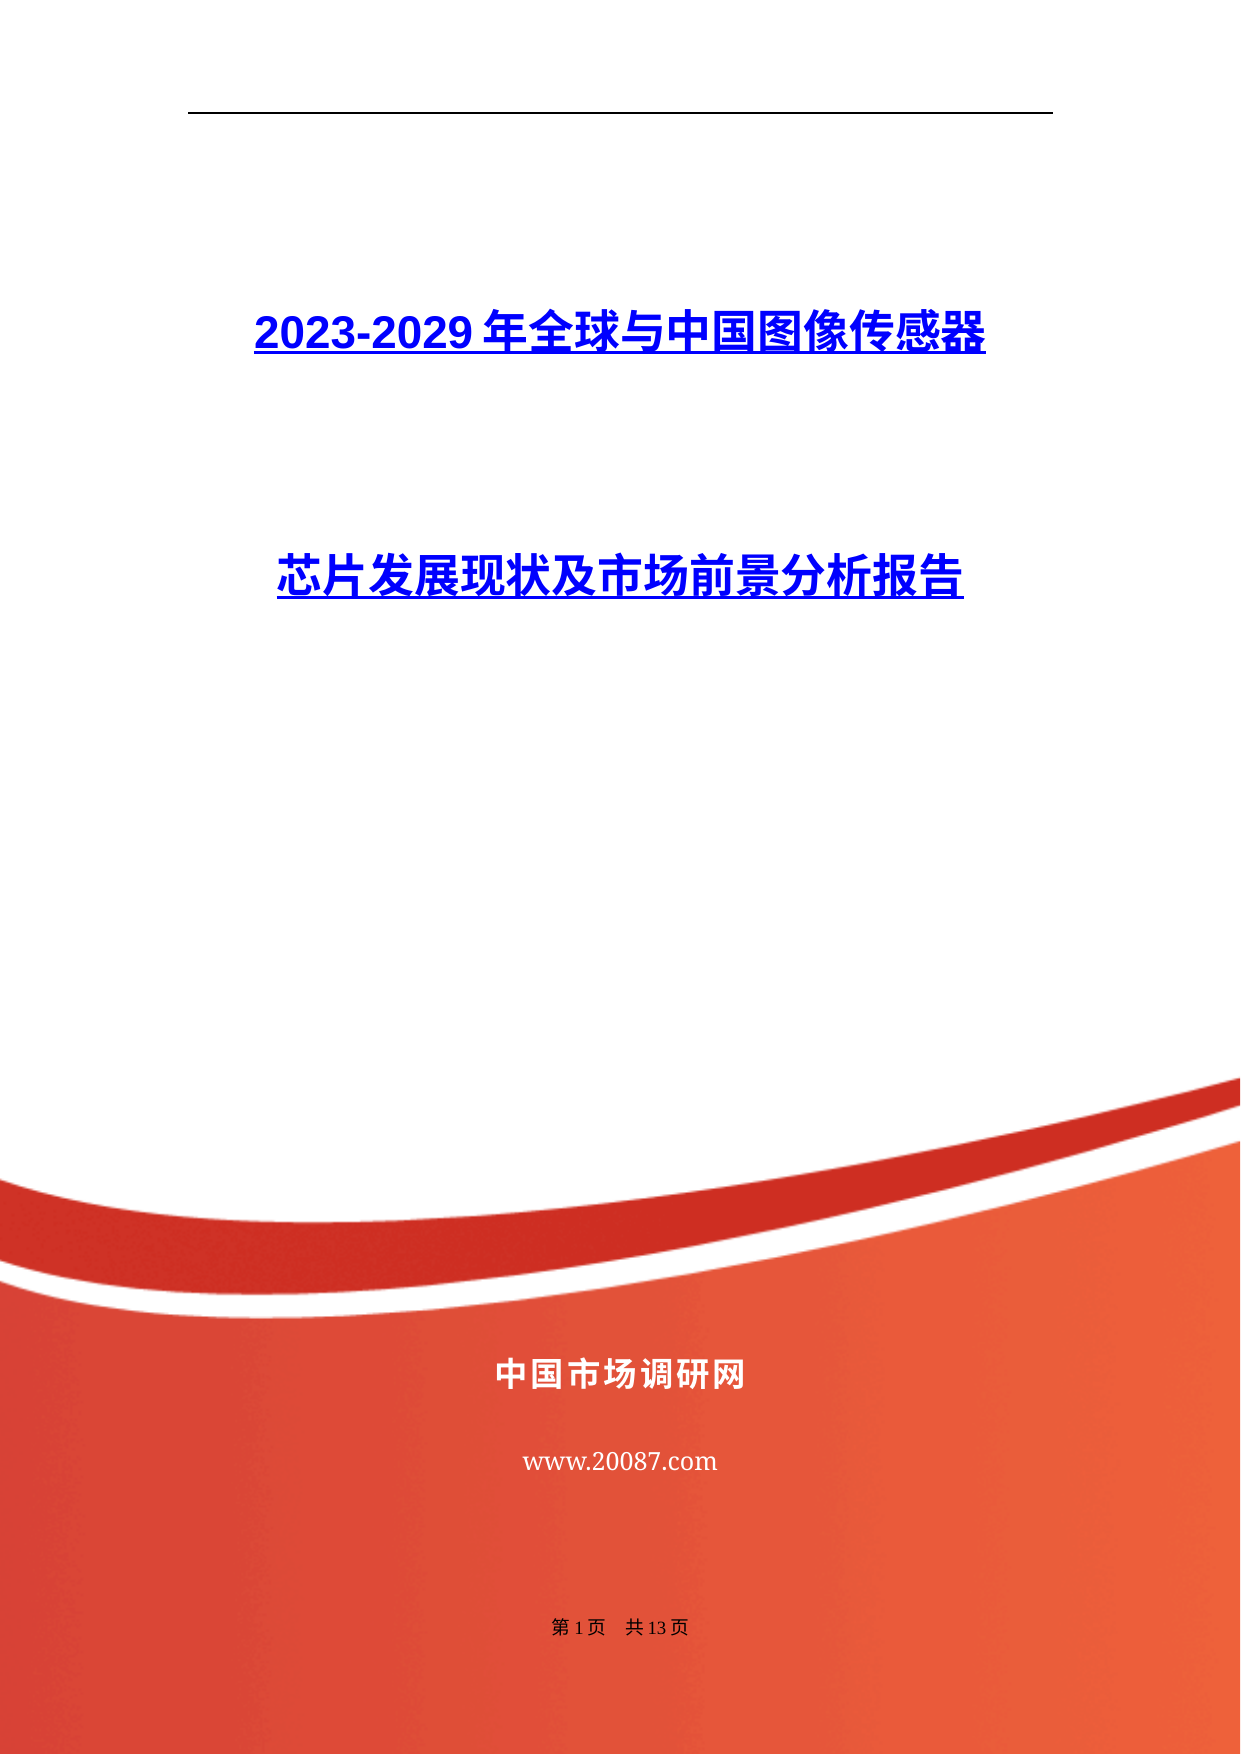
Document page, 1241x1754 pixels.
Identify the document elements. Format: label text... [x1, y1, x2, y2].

picture [0, 1006, 1241, 1754]
table_header 2023-2029年全球与中国图像传感器芯片发展现状及市场前景分析报告 [188, 207, 1053, 773]
subtitle 中国市场调研网 [187, 1339, 1053, 1404]
text www.20087.com [187, 1428, 1053, 1493]
